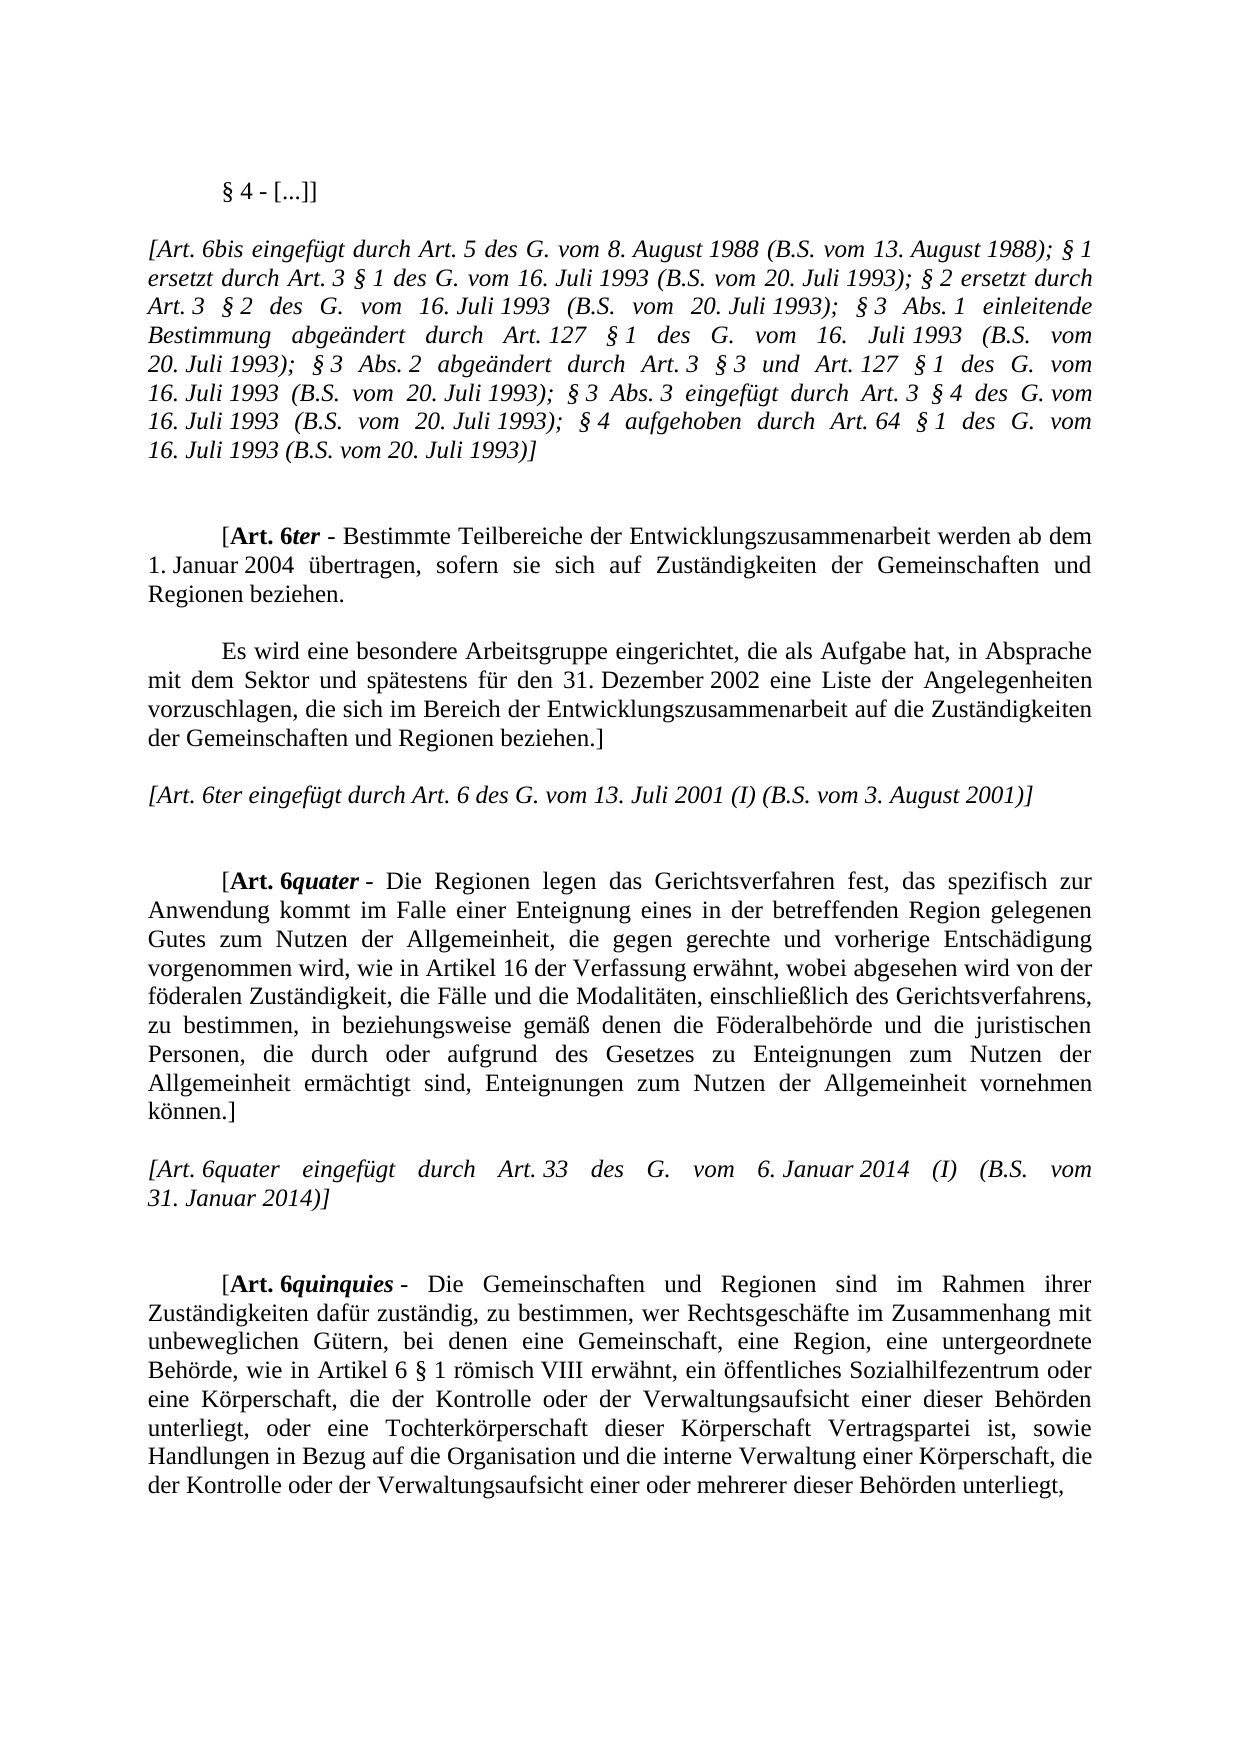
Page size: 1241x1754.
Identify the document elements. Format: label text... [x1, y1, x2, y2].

text Es wird eine besondere Arbeitsgruppe eingerichtet, die als Aufgabe hat, in Absprache mit dem Sektor und spätestens für den 31. Dezember 2002 eine Liste der Angelegenheiten vorzuschlagen, die sich im Bereich der Entwicklungszusammenarbeit auf die Zuständigkeiten der Gemeinschaften und Regionen beziehen.] [148, 636, 1093, 751]
text [Art. 6ter - Bestimmte Teilbereiche der Entwicklungszusammenarbeit werden ab dem 1. Januar 2004 übertragen, sofern sie sich auf Zuständigkeiten der Gemeinschaften und Regionen beziehen. [148, 521, 1093, 608]
text [Art. 6quater eingefügt durch Art. 33 des G. vom 6. Januar 2014 (I) (B.S. vom 31. Januar 2014)] [148, 1154, 1093, 1211]
text § 4 - [...]] [148, 176, 1093, 205]
text [Art. 6bis eingefügt durch Art. 5 des G. vom 8. August 1988 (B.S. vom 13. August 1988); § 1 ersetzt durch Art. 3 § 1 des G. vom 16. Juli 1993 (B.S. vom 20. Juli 1993); § 2 ersetzt durch Art. 3 § 2 des G. vom 16. Juli 1993 (B.S. vom 20. Juli 1993); § 3 Abs. 1 einleitende Bestimmung abgeändert durch Art. 127 § 1 des G. vom (B.S. vom 20. Juli 1993); § 3 Abs. 2 abgeändert durch Art. 3 § 3 und Art. 127 § 1 des G. vom 16. Juli 1993 (B.S. vom 20. Juli 1993); § 3 Abs. 3 eingefügt durch Art. 3 § 4 des G. vom 16. Juli 1993 (B.S. vom 20. Juli 1993); § 4 aufgehoben durch Art. 64 § 1 des G. vom 16. Juli 1993 (B.S. vom 20. Juli 1993)] [148, 234, 1093, 464]
text [Art. 6quater - Die Regionen legen das Gerichtsverfahren fest, das spezifisch zur Anwendung kommt im Falle einer Enteignung eines in der betreffenden Region gelegenen Gutes zum Nutzen der Allgemeinheit, die gegen gerechte und vorherige Entschädigung vorgenommen wird, wie in Artikel 16 der Verfassung erwähnt, wobei abgesehen wird von der föderalen Zuständigkeit, die Fälle und die Modalitäten, einschließlich des Gerichtsverfahrens, zu bestimmen, in beziehungsweise gemäß denen die Föderalbehörde und die juristischen Personen, die durch oder aufgrund des Gesetzes zu Enteignungen zum Nutzen der Allgemeinheit ermächtigt sind, Enteignungen zum Nutzen der Allgemeinheit vornehmen können.] [148, 866, 1093, 1125]
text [148, 1269, 1093, 1499]
text [Art. 6ter eingefügt durch Art. 6 des G. vom 13. Juli 2001 (I) (B.S. vom 3. August 2001)] [148, 780, 1093, 809]
